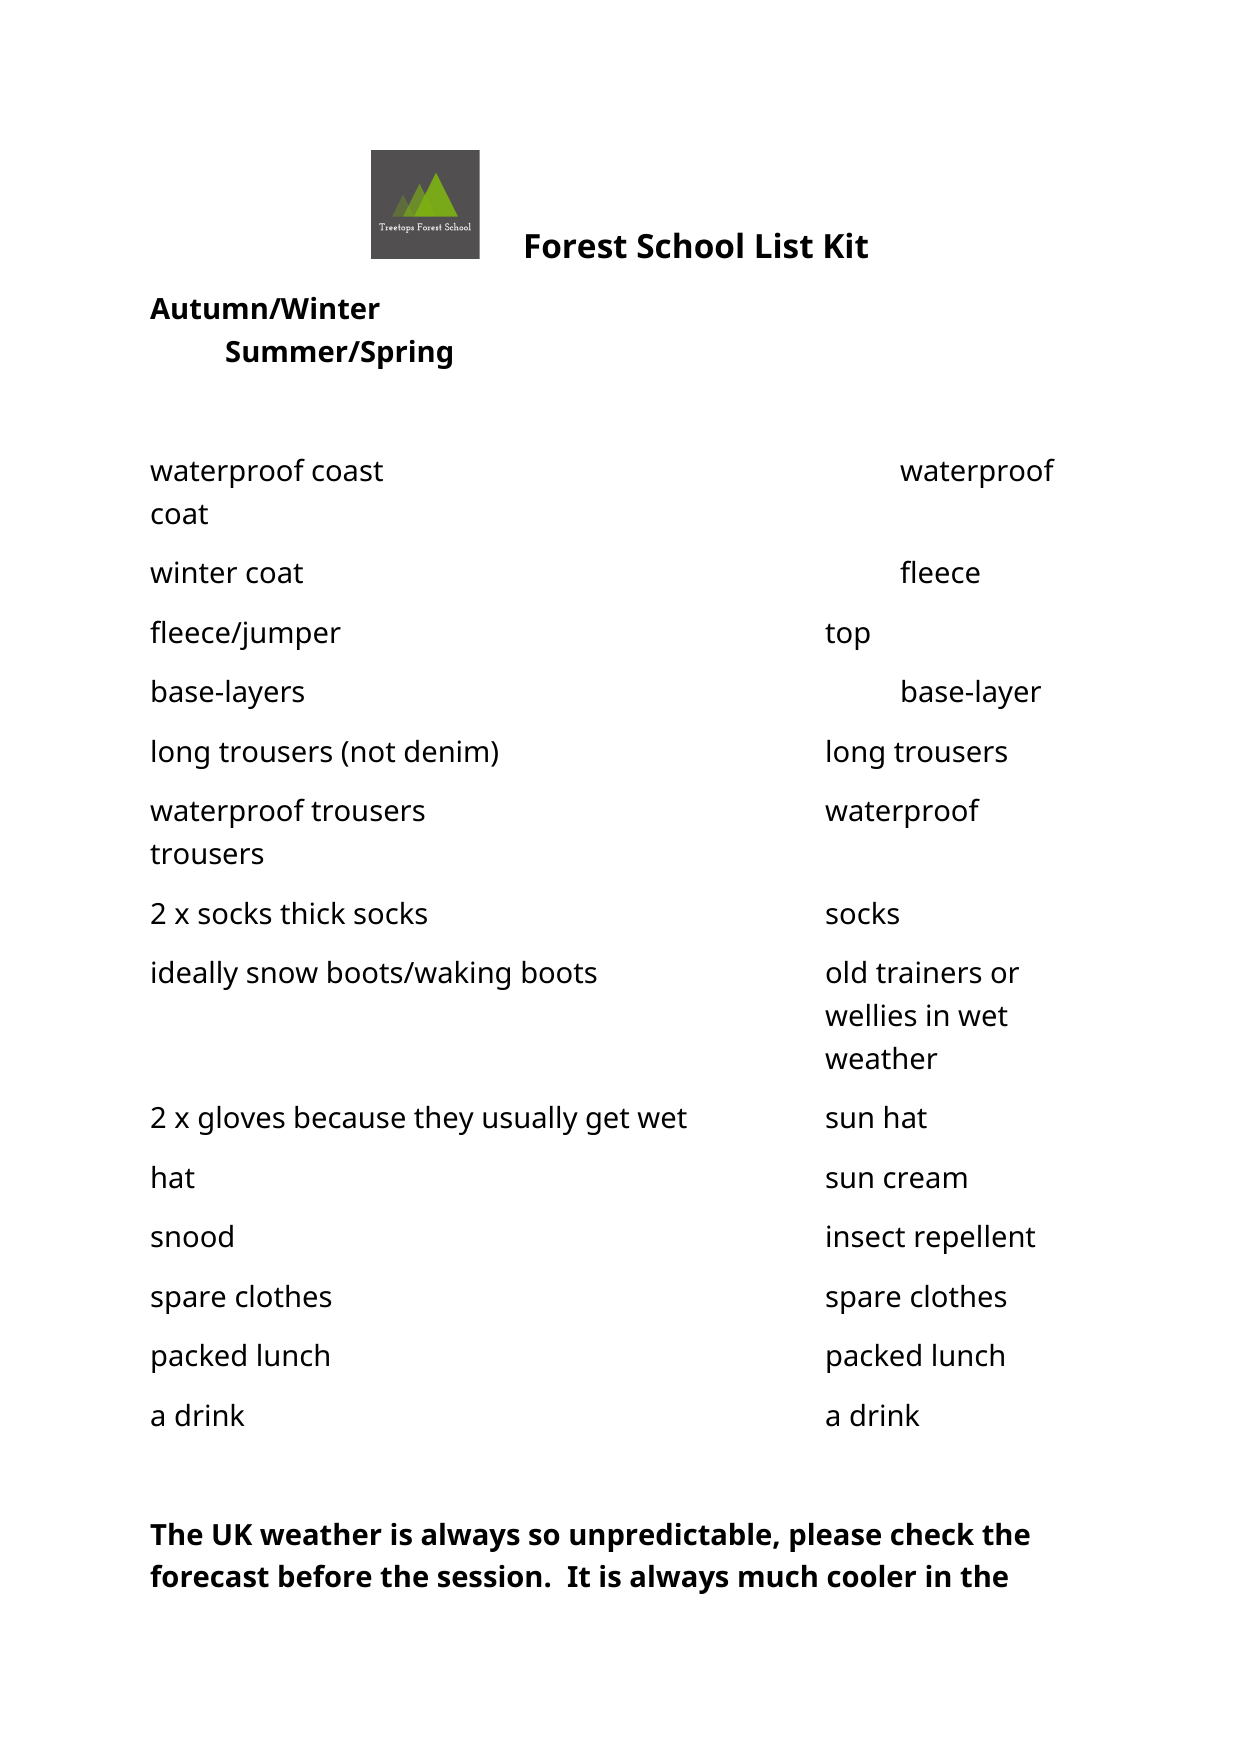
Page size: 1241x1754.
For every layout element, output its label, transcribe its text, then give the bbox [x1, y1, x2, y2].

text winter coat fleece [150, 553, 1090, 592]
picture [371, 150, 480, 259]
text waterproof coast waterproof coat [150, 450, 1090, 533]
text fleece/jumper top [150, 612, 1090, 652]
text base-layers base-layer [150, 672, 1090, 711]
text a drink a drink [150, 1395, 1090, 1434]
text Autumn/Winter Summer/Spring [150, 289, 1090, 371]
text 2 x gloves because they usually get wet sun hat [150, 1097, 1090, 1137]
text 2 x socks thick socks socks [150, 893, 1090, 933]
text Forest School List Kit [150, 150, 1090, 268]
text waterproof trousers waterproof trousers [150, 791, 1090, 873]
text spare clothes spare clothes [150, 1276, 1090, 1316]
text hat sun cream [150, 1157, 1090, 1197]
text long trousers (not denim) long trousers [150, 731, 1090, 771]
text packed lunch packed lunch [150, 1335, 1090, 1375]
text snood insect repellent [150, 1216, 1090, 1256]
text ideally snow boots/waking boots old trainers or wellies in wet weather [150, 952, 1090, 1078]
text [150, 1514, 1090, 1596]
